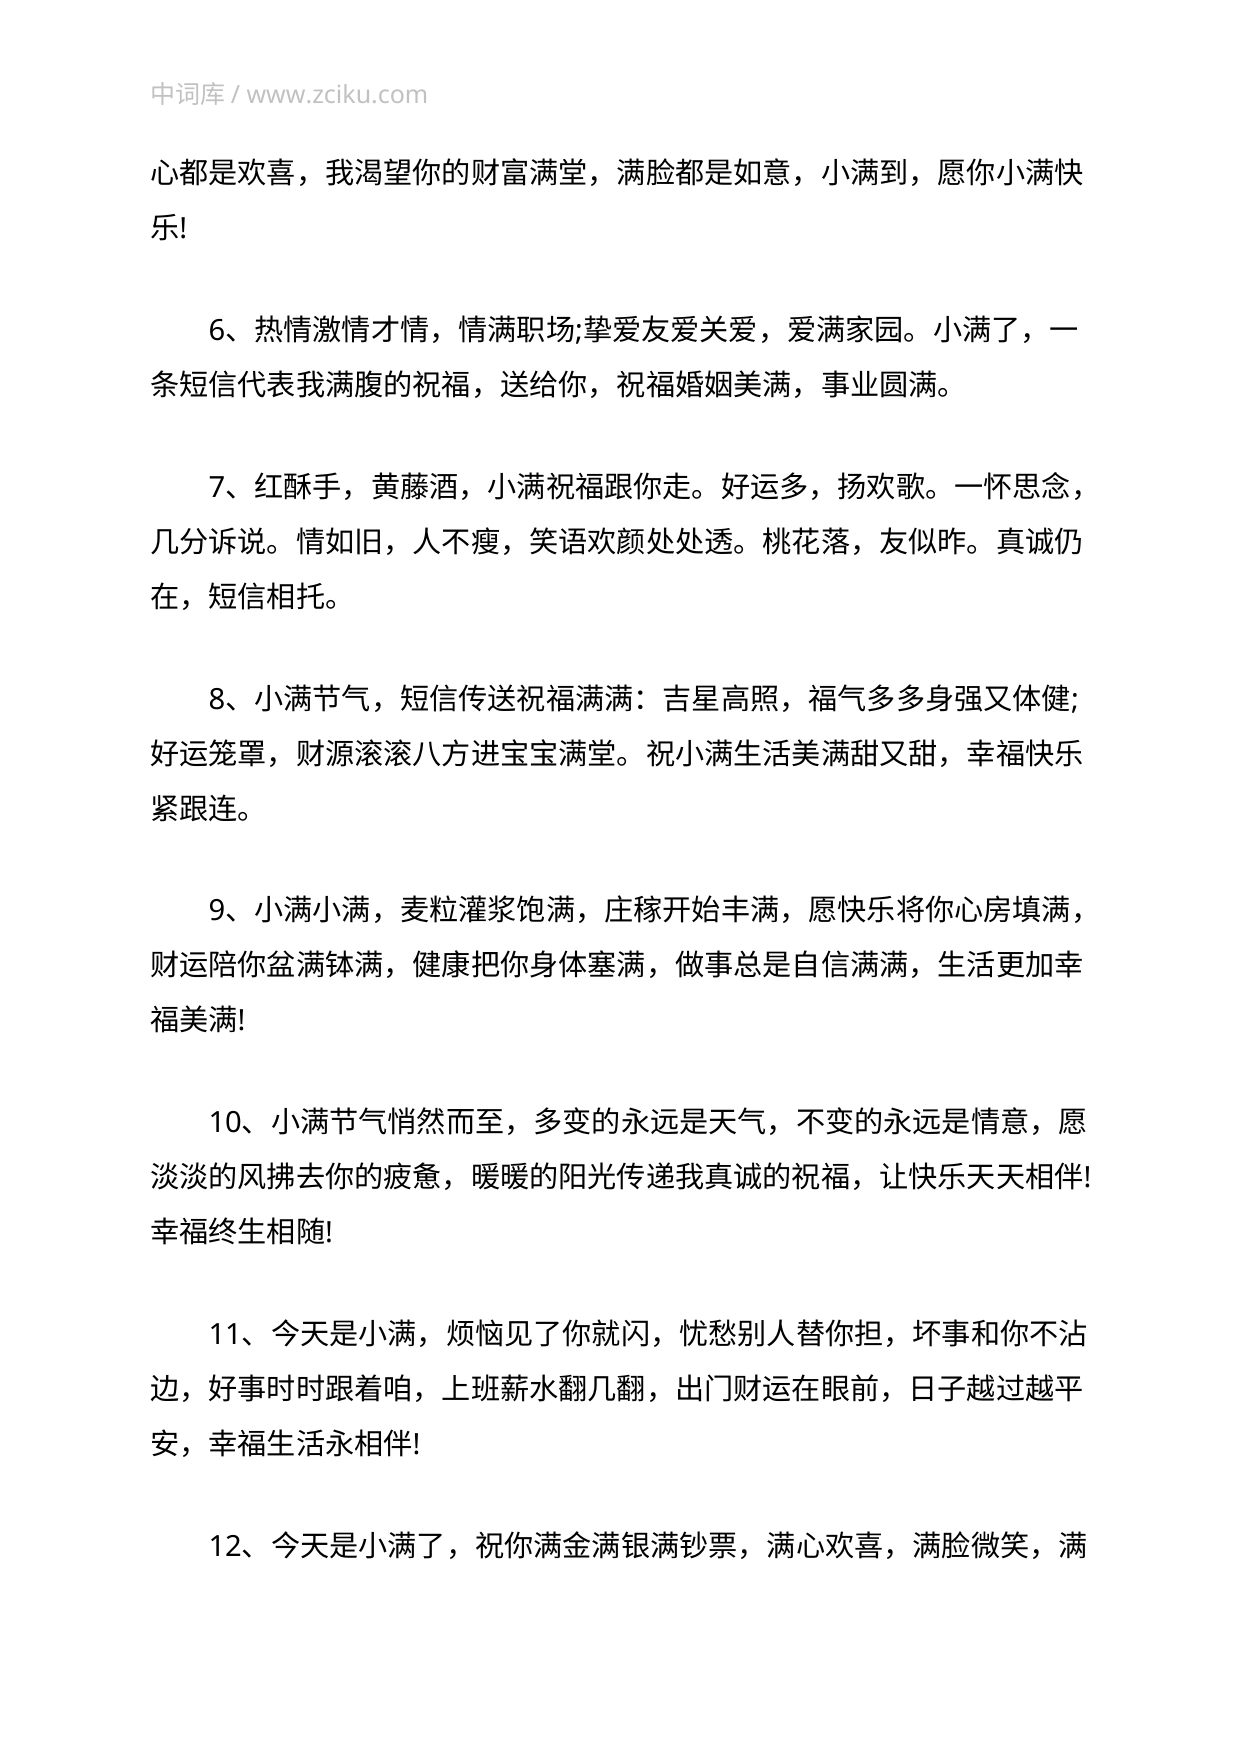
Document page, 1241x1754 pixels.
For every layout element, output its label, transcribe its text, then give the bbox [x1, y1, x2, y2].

text 9、小满小满，麦粒灌浆饱满，庄稼开始丰满，愿快乐将你心房填满，财运陪你盆满钵满，健康把你身体塞满，做事总是自信满满，生活更加幸福美满! [150, 887, 1090, 1039]
text 7、红酥手，黄藤酒，小满祝福跟你走。好运多，扬欢歌。一怀思念，几分诉说。情如旧，人不瘦，笑语欢颜处处透。桃花落，友似昨。真诚仍在，短信相托。 [150, 464, 1090, 616]
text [150, 1523, 1090, 1565]
text 6、热情激情才情，情满职场;挚爱友爱关爱，爱满家园。小满了，一条短信代表我满腹的祝福，送给你，祝福婚姻美满，事业圆满。 [150, 307, 1090, 404]
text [150, 150, 1090, 247]
text 10、小满节气悄然而至，多变的永远是天气，不变的永远是情意，愿淡淡的风拂去你的疲惫，暖暖的阳光传递我真诚的祝福，让快乐天天相伴!幸福终生相随! [150, 1099, 1090, 1251]
text 11、今天是小满，烦恼见了你就闪，忧愁别人替你担，坏事和你不沾边，好事时时跟着咱，上班薪水翻几翻，出门财运在眼前，日子越过越平安，幸福生活永相伴! [150, 1311, 1090, 1463]
text 8、小满节气，短信传送祝福满满：吉星高照，福气多多身强又体健;好运笼罩，财源滚滚八方进宝宝满堂。祝小满生活美满甜又甜，幸福快乐紧跟连。 [150, 675, 1090, 827]
